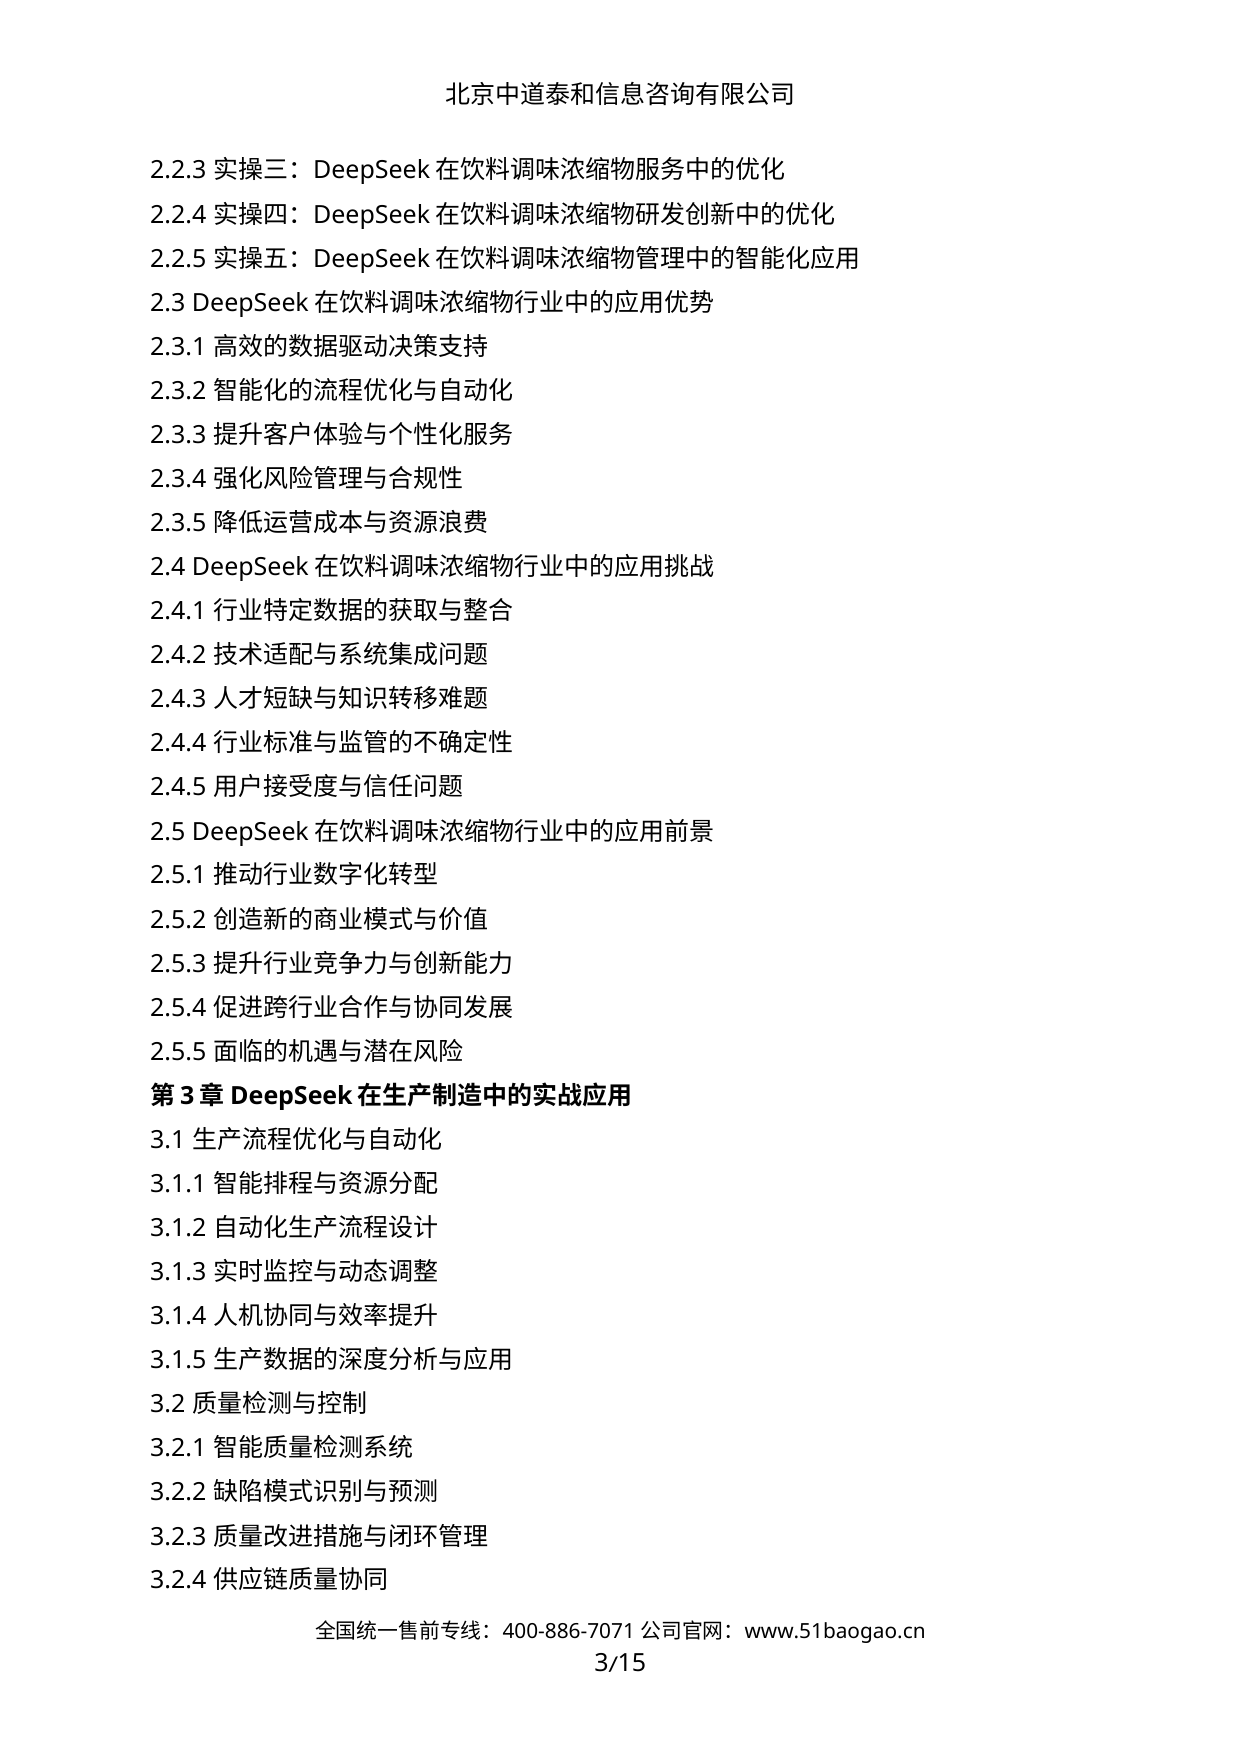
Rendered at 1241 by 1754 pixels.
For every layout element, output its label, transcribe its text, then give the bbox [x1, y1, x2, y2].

text 2.4.5 用户接受度与信任问题 [150, 767, 1090, 803]
text 2.3.5 降低运营成本与资源浪费 [150, 502, 1090, 539]
text 3.1.5 生产数据的深度分析与应用 [150, 1340, 1090, 1376]
text 2.4.4 行业标准与监管的不确定性 [150, 723, 1090, 759]
text 2.5.5 面临的机遇与潜在风险 [150, 1031, 1090, 1067]
text 第3章 DeepSeek在生产制造中的实战应用 [150, 1075, 1090, 1112]
text 3.2 质量检测与控制 [150, 1384, 1090, 1420]
text 2.5.4 促进跨行业合作与协同发展 [150, 987, 1090, 1023]
text 2.2.4 实操四：DeepSeek在饮料调味浓缩物研发创新中的优化 [150, 194, 1090, 230]
text 2.5 DeepSeek在饮料调味浓缩物行业中的应用前景 [150, 811, 1090, 847]
text 2.4.1 行业特定数据的获取与整合 [150, 591, 1090, 627]
text 2.5.2 创造新的商业模式与价值 [150, 899, 1090, 935]
text 3.1 生产流程优化与自动化 [150, 1119, 1090, 1156]
text 3.2.2 缺陷模式识别与预测 [150, 1472, 1090, 1508]
text 2.5.3 提升行业竞争力与创新能力 [150, 943, 1090, 979]
text 2.5.1 推动行业数字化转型 [150, 855, 1090, 891]
text 2.4 DeepSeek在饮料调味浓缩物行业中的应用挑战 [150, 547, 1090, 583]
text 3.1.1 智能排程与资源分配 [150, 1163, 1090, 1200]
text 3.1.4 人机协同与效率提升 [150, 1296, 1090, 1332]
text 2.4.2 技术适配与系统集成问题 [150, 635, 1090, 671]
text 3.1.2 自动化生产流程设计 [150, 1207, 1090, 1244]
text 2.2.3 实操三：DeepSeek在饮料调味浓缩物服务中的优化 [150, 150, 1090, 186]
text 3.2.1 智能质量检测系统 [150, 1428, 1090, 1464]
text 2.2.5 实操五：DeepSeek在饮料调味浓缩物管理中的智能化应用 [150, 238, 1090, 274]
text 2.3 DeepSeek在饮料调味浓缩物行业中的应用优势 [150, 282, 1090, 318]
text 3.2.4 供应链质量协同 [150, 1560, 1090, 1596]
text 2.3.4 强化风险管理与合规性 [150, 458, 1090, 495]
text 2.4.3 人才短缺与知识转移难题 [150, 679, 1090, 715]
text 3.2.3 质量改进措施与闭环管理 [150, 1516, 1090, 1552]
text 2.3.3 提升客户体验与个性化服务 [150, 414, 1090, 451]
text 3.1.3 实时监控与动态调整 [150, 1252, 1090, 1288]
text 2.3.1 高效的数据驱动决策支持 [150, 326, 1090, 362]
text 2.3.2 智能化的流程优化与自动化 [150, 370, 1090, 407]
